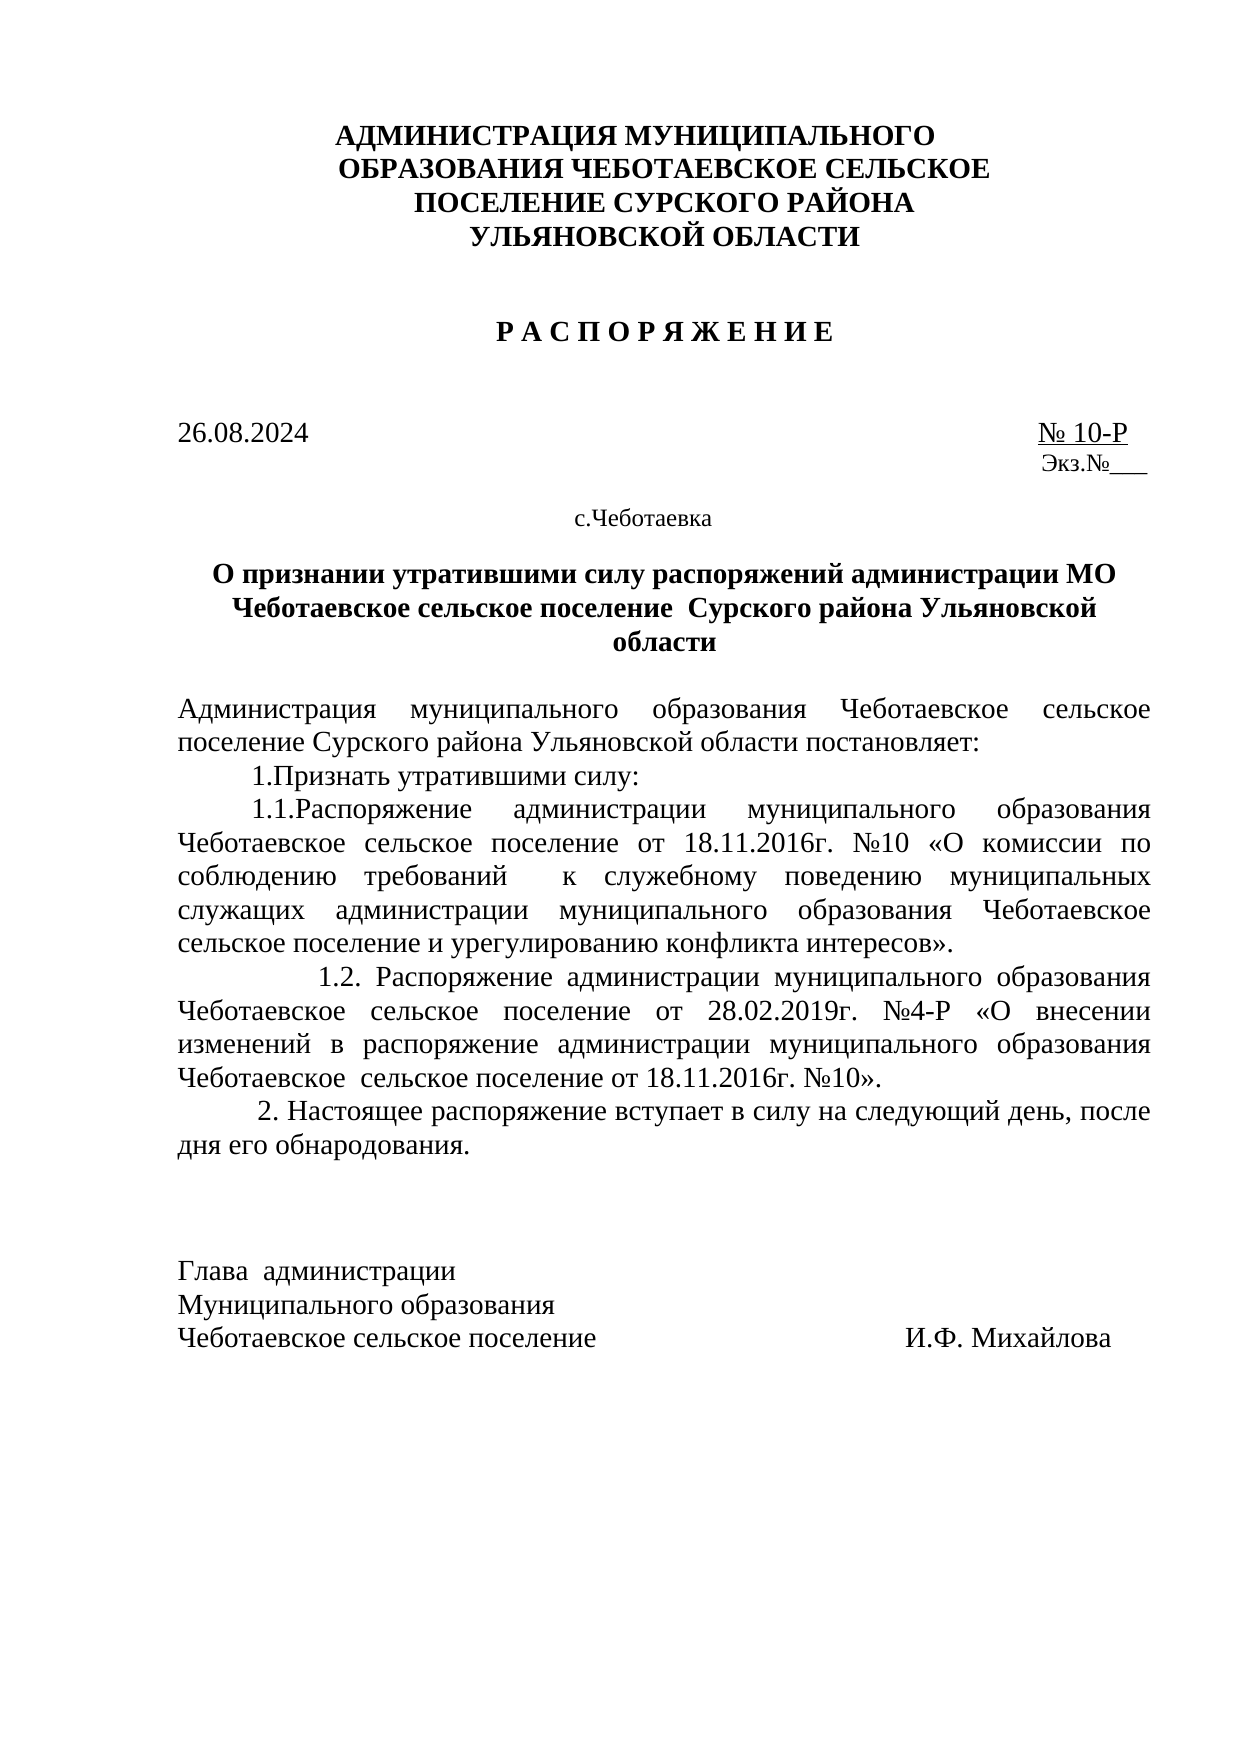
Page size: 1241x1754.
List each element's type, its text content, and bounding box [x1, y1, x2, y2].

text 1.2. Распоряжение администрации муниципального образования Чеботаевское сельское поселение от 28.02.2019г. №4-Р «О внесении изменений в распоряжение администрации муниципального образования Чеботаевское сельское поселение от 18.11.2016г. №10». [177, 959, 1152, 1093]
text УЛЬЯНОВСКОЙ ОБЛАСТИ [177, 219, 1152, 252]
text Р А С П О Р Я Ж Е Н И Е [177, 314, 1152, 348]
text Экз.№___ [177, 448, 1152, 477]
text О признании утратившими силу распоряжений администрации МО Чеботаевское сельское поселение Сурского района Ульяновской области [177, 557, 1152, 657]
text с.Чеботаевка [177, 503, 1152, 532]
text Глава администрации [177, 1253, 1152, 1287]
text 1.1.Распоряжение администрации муниципального образования Чеботаевское сельское поселение от 18.11.2016г. №10 «О комиссии по соблюдению требований к служебному поведению муниципальных служащих администрации муниципального образования Чеботаевское сельское поселение и урегулированию конфликта интересов». [177, 791, 1152, 959]
text Муниципального образования [177, 1287, 1152, 1320]
text Администрация муниципального образования Чеботаевское сельское поселение Сурского района Ульяновской области постановляет: [177, 691, 1152, 758]
text 26.08.2024 № 10-Р [177, 415, 1152, 448]
text ПОСЕЛЕНИЕ СУРСКОГО РАЙОНА [177, 185, 1152, 219]
text 1.Признать утратившими силу: [177, 758, 1152, 791]
text Чеботаевское сельское поселение И.Ф. Михайлова [177, 1320, 1152, 1354]
text ОБРАЗОВАНИЯ ЧЕБОТАЕВСКОЕ СЕЛЬСКОЕ [177, 152, 1152, 185]
text АДМИНИСТРАЦИЯ МУНИЦИПАЛЬНОГО [177, 118, 1152, 152]
text 2. Настоящее распоряжение вступает в силу на следующий день, после дня его обнародования. [177, 1093, 1152, 1160]
